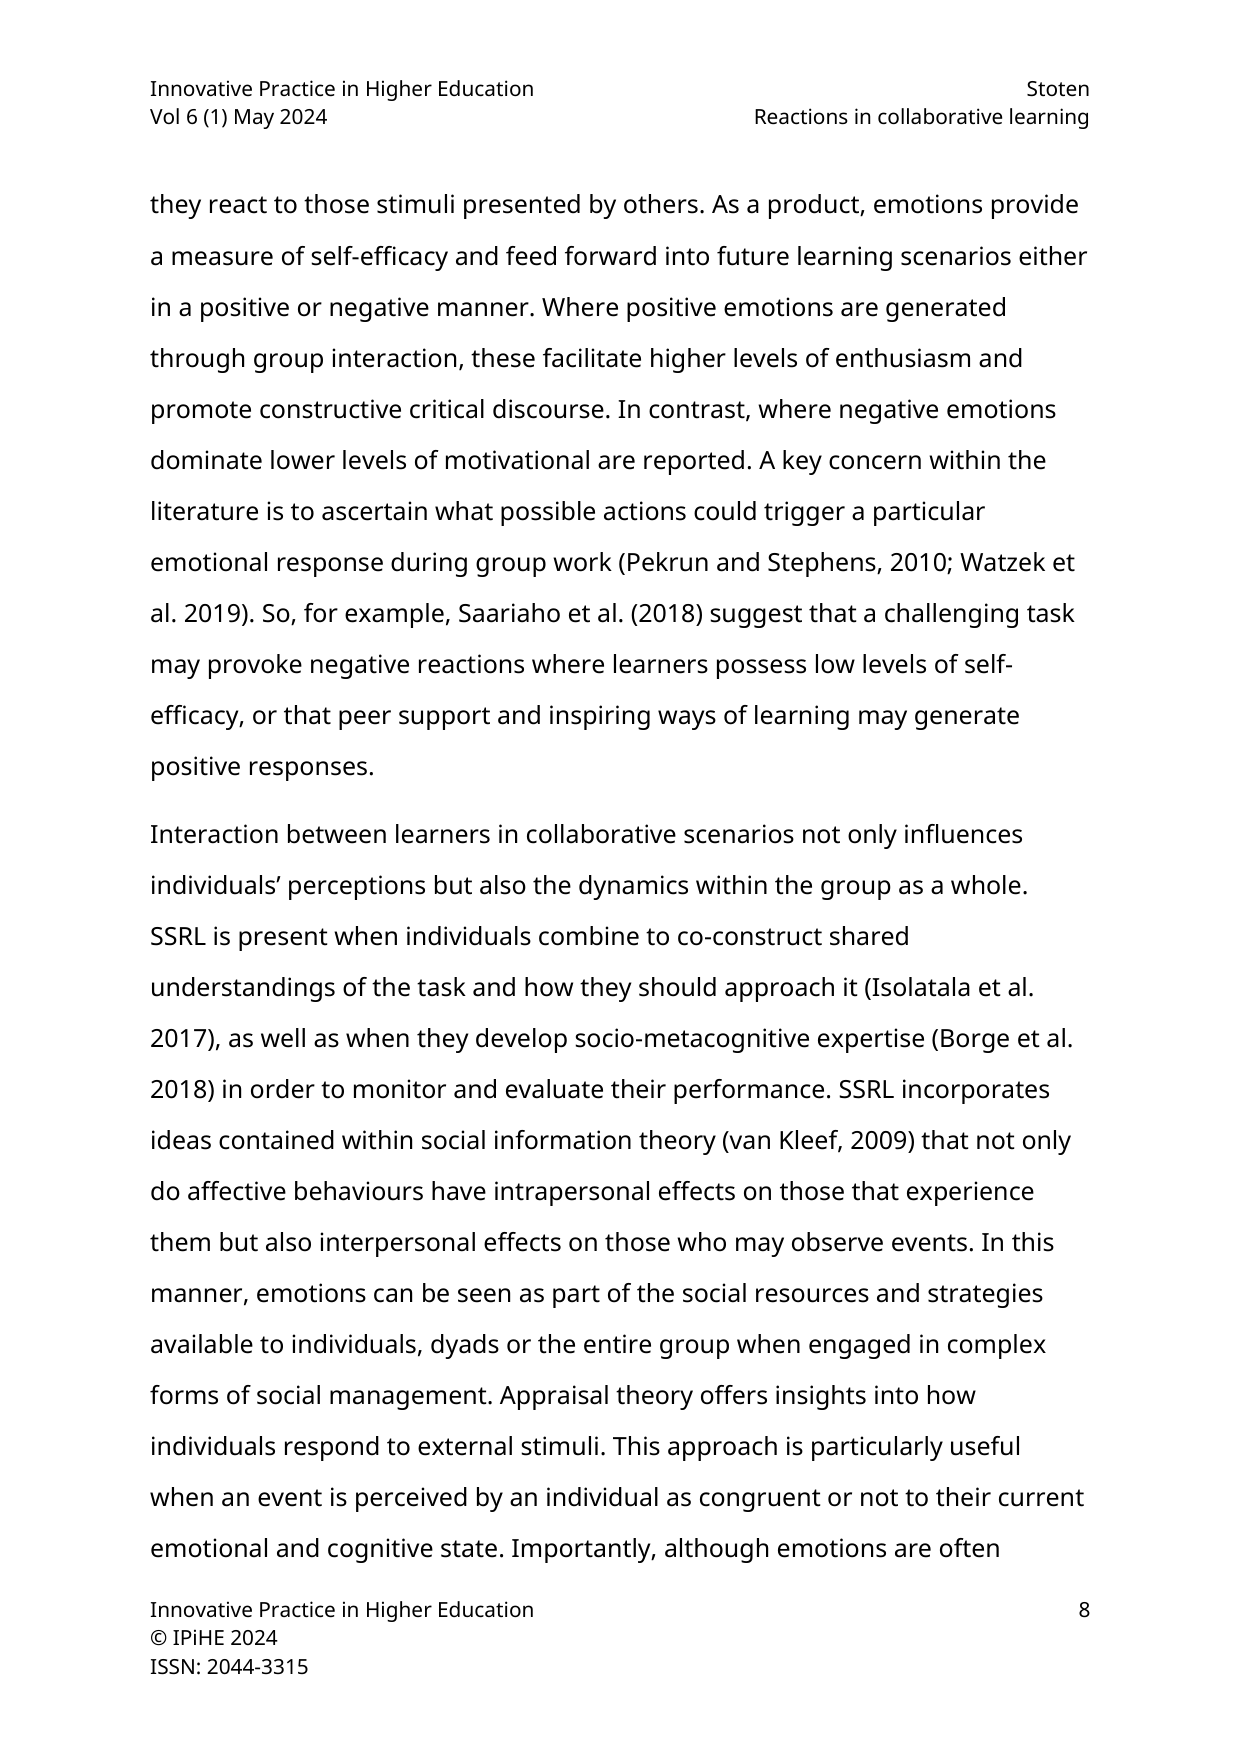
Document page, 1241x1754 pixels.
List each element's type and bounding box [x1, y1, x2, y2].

text [150, 816, 1090, 1565]
text [150, 187, 1090, 783]
